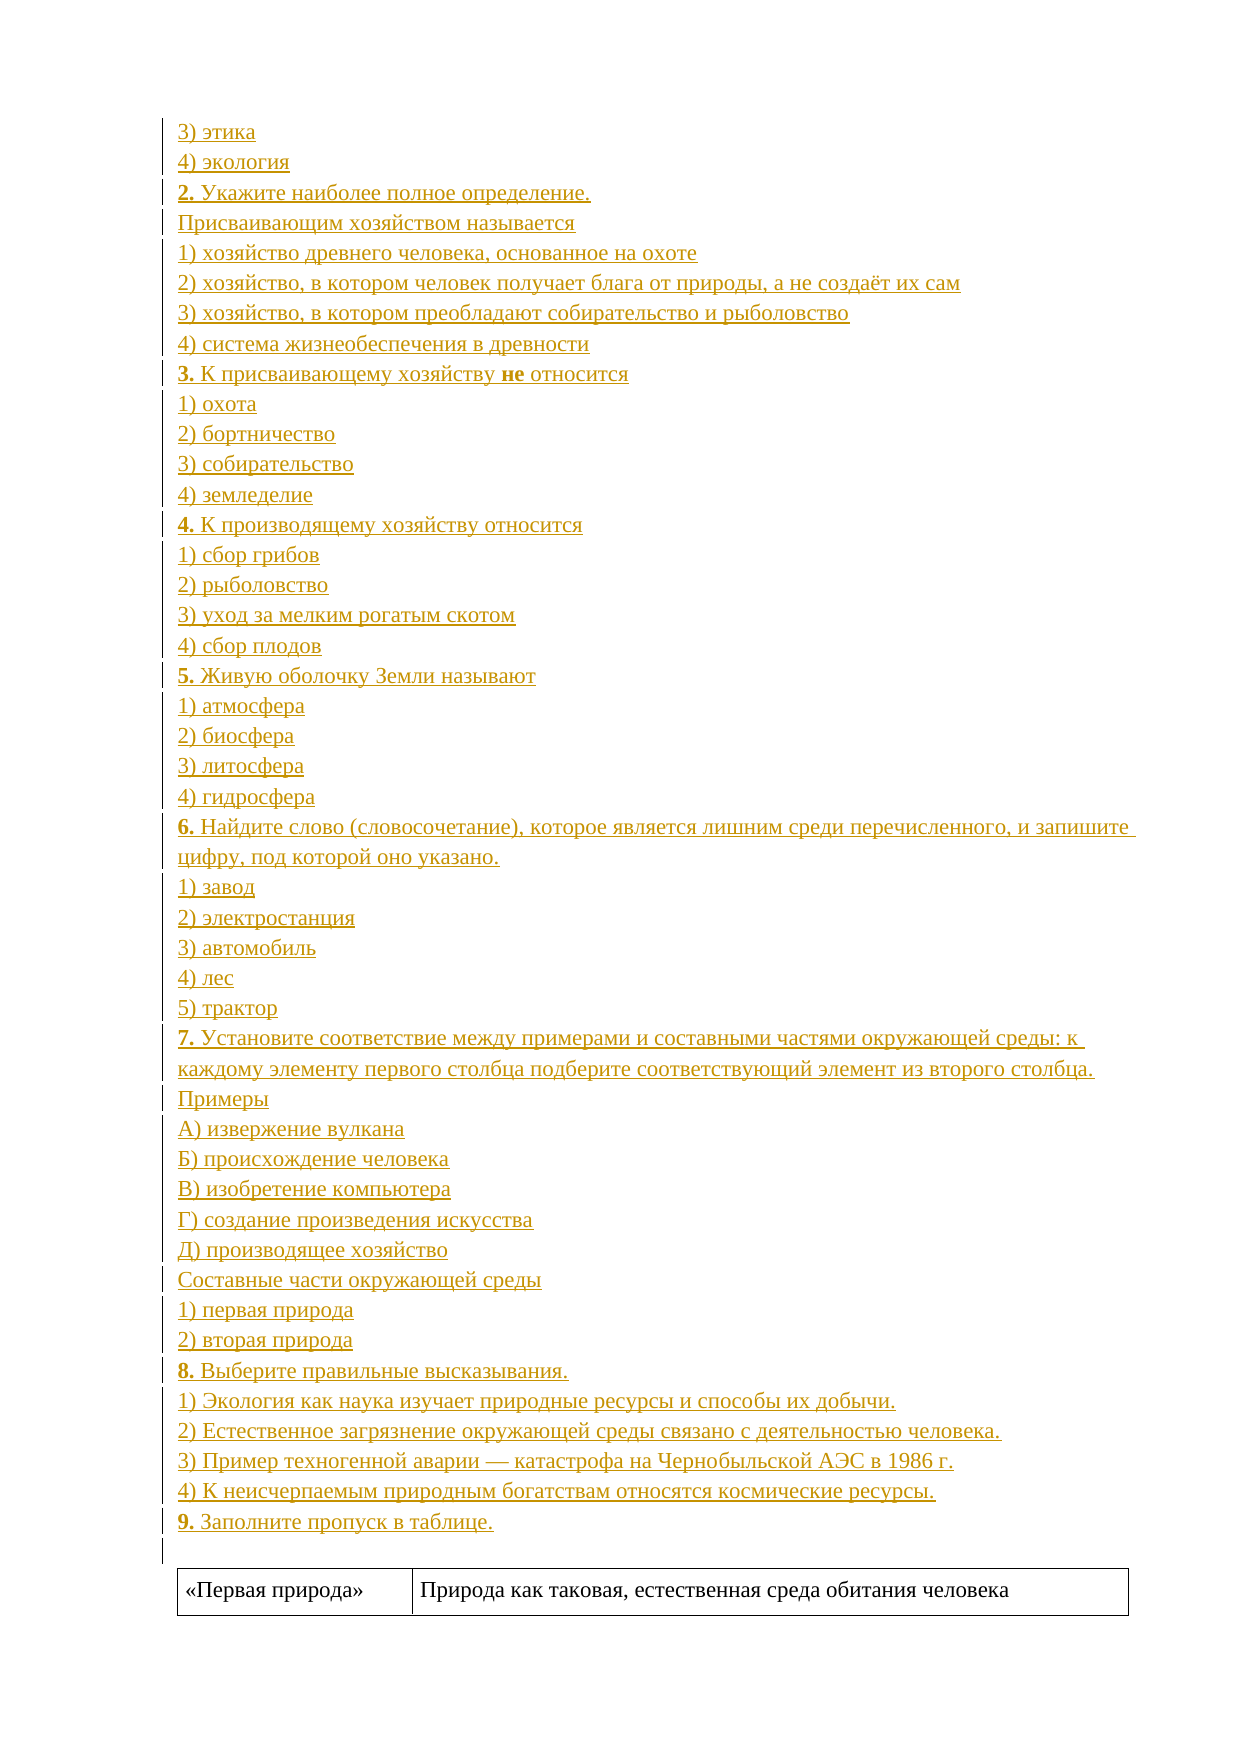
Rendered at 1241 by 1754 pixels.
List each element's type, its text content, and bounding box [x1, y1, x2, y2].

table_header «Первая природа» [178, 1569, 412, 1614]
table_header Природа как таковая, естественная среда обитания человека [413, 1569, 1128, 1614]
